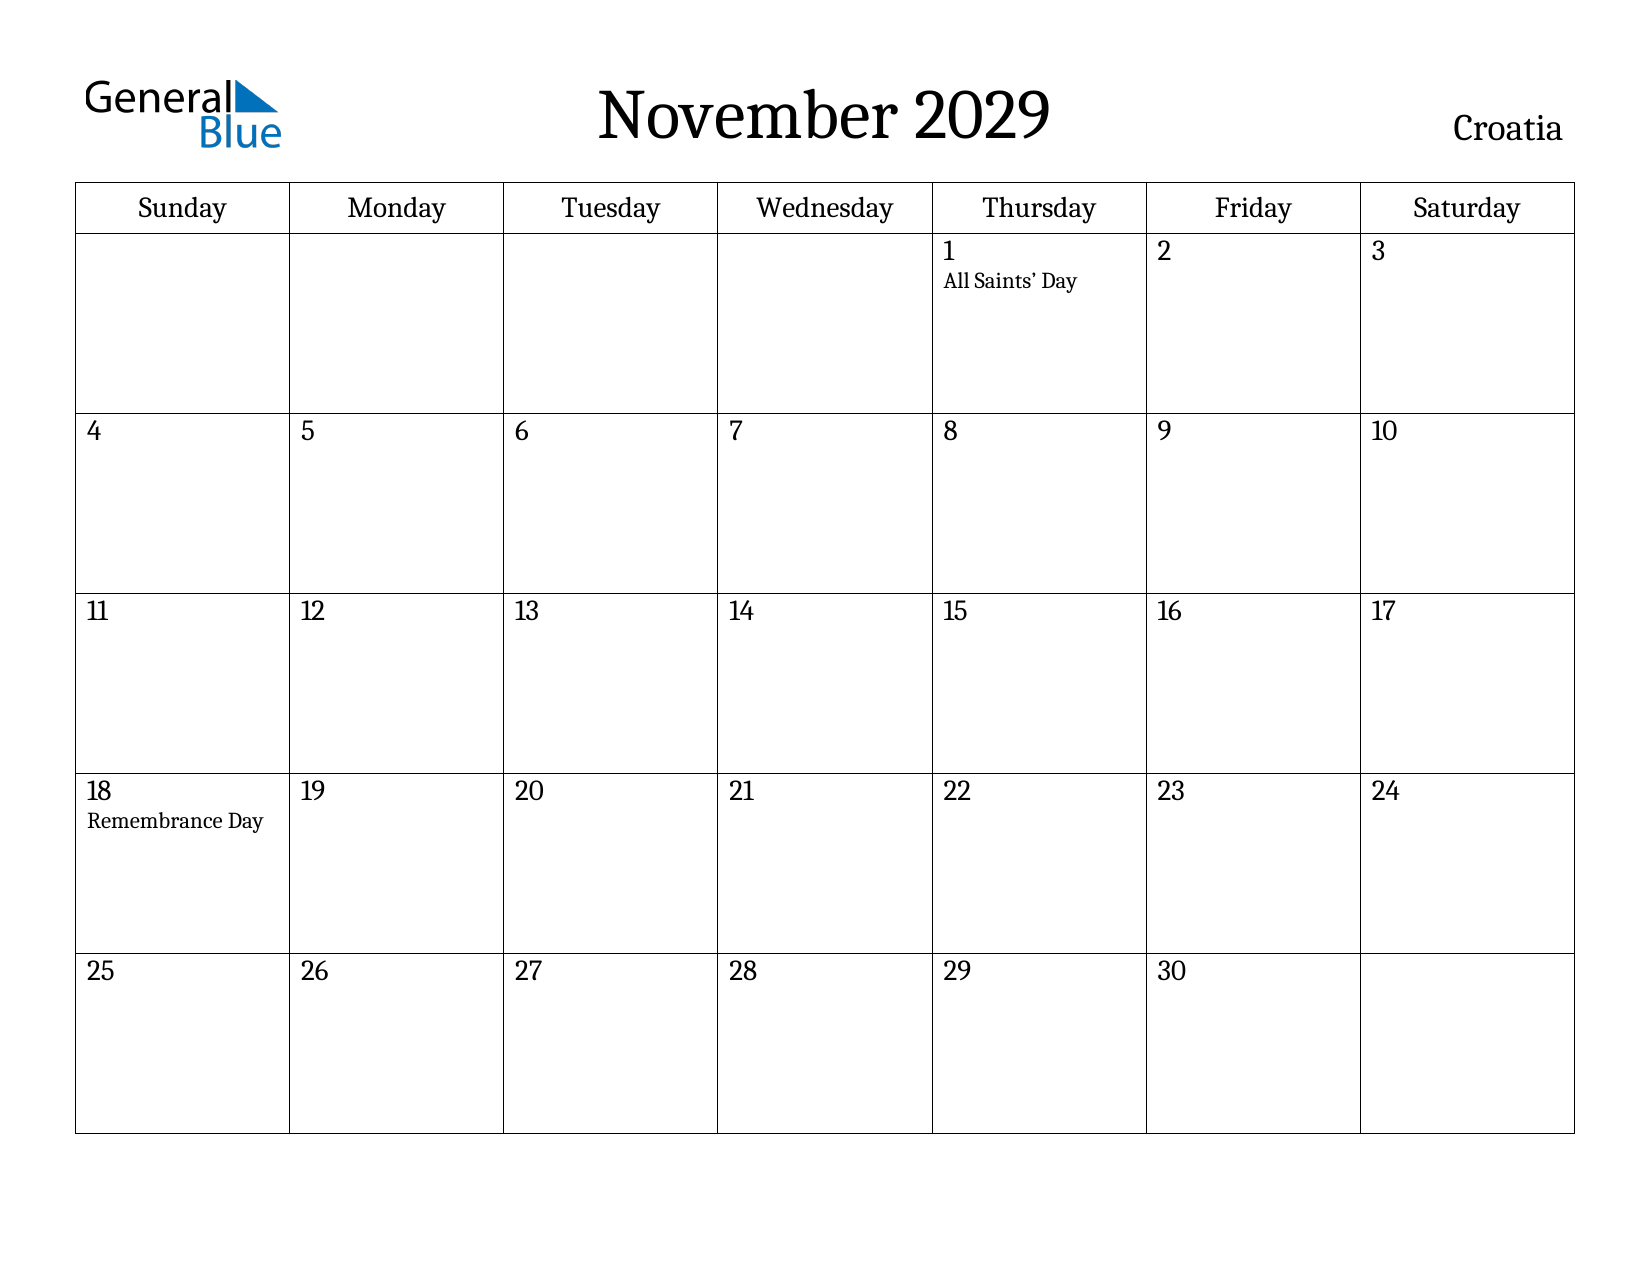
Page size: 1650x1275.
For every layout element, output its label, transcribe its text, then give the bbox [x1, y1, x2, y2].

table_cell [1147, 988, 1360, 1133]
table_cell [290, 448, 503, 593]
table_cell 30 [1147, 954, 1360, 987]
table_cell 9 [1147, 414, 1360, 447]
table_cell Remembrance Day [76, 808, 289, 953]
table_cell [1361, 954, 1574, 987]
table_cell [1361, 627, 1574, 773]
table_cell 17 [1361, 594, 1574, 627]
table_cell [290, 627, 503, 773]
table_cell 2 [1147, 234, 1360, 267]
table_cell [76, 988, 289, 1133]
table_cell [1147, 808, 1360, 953]
table_header Croatia [1146, 75, 1574, 182]
table_cell [718, 448, 932, 593]
table_cell 6 [504, 414, 717, 447]
table_cell [718, 627, 932, 773]
table_cell 4 [76, 414, 289, 447]
table_cell [1361, 267, 1574, 413]
table_cell Saturday [1361, 183, 1574, 233]
table_cell [504, 627, 717, 773]
table_cell Monday [290, 183, 503, 233]
table_cell [718, 267, 932, 413]
table_cell [504, 234, 717, 267]
table_cell [933, 448, 1146, 593]
table_cell 12 [290, 594, 503, 627]
table_cell 26 [290, 954, 503, 987]
table_cell [933, 808, 1146, 953]
table_cell [718, 808, 932, 953]
table_cell 11 [76, 594, 289, 627]
table_cell 20 [504, 774, 717, 807]
table_cell 23 [1147, 774, 1360, 807]
table_cell 1 [933, 234, 1146, 267]
table_header [76, 75, 503, 182]
table_cell Sunday [76, 183, 289, 233]
table_cell All Saints’ Day [933, 267, 1146, 413]
table_cell [76, 627, 289, 773]
table_cell 15 [933, 594, 1146, 627]
table_cell [1147, 627, 1360, 773]
table_cell 25 [76, 954, 289, 987]
table_cell [1361, 988, 1574, 1133]
table_cell [504, 808, 717, 953]
table_cell [290, 808, 503, 953]
table_cell [1361, 448, 1574, 593]
table_cell 18 [76, 774, 289, 807]
table_cell [933, 988, 1146, 1133]
table_cell 10 [1361, 414, 1574, 447]
table_cell [933, 627, 1146, 773]
table_cell 14 [718, 594, 932, 627]
table_cell Tuesday [504, 183, 717, 233]
table_cell Friday [1147, 183, 1360, 233]
table_cell [76, 267, 289, 413]
table_header November 2029 [504, 75, 1146, 182]
table_cell 27 [504, 954, 717, 987]
table_cell 22 [933, 774, 1146, 807]
table_cell 8 [933, 414, 1146, 447]
table_cell [718, 988, 932, 1133]
table_cell 28 [718, 954, 932, 987]
table_cell 13 [504, 594, 717, 627]
table_cell [290, 267, 503, 413]
table_cell [1147, 448, 1360, 593]
table_cell [504, 448, 717, 593]
table_cell 3 [1361, 234, 1574, 267]
table_cell [76, 448, 289, 593]
table_cell 21 [718, 774, 932, 807]
table_cell [1361, 808, 1574, 953]
table_cell [76, 234, 289, 267]
picture [86, 80, 281, 148]
table_cell [504, 267, 717, 413]
table_cell 19 [290, 774, 503, 807]
table_cell [504, 988, 717, 1133]
table_cell Thursday [933, 183, 1146, 233]
table_cell Wednesday [718, 183, 932, 233]
table_cell 16 [1147, 594, 1360, 627]
table_cell [1147, 267, 1360, 413]
table_cell [290, 234, 503, 267]
table_cell [718, 234, 932, 267]
table_cell [290, 988, 503, 1133]
table_cell 29 [933, 954, 1146, 987]
table_cell 24 [1361, 774, 1574, 807]
table_cell 5 [290, 414, 503, 447]
table_cell 7 [718, 414, 932, 447]
